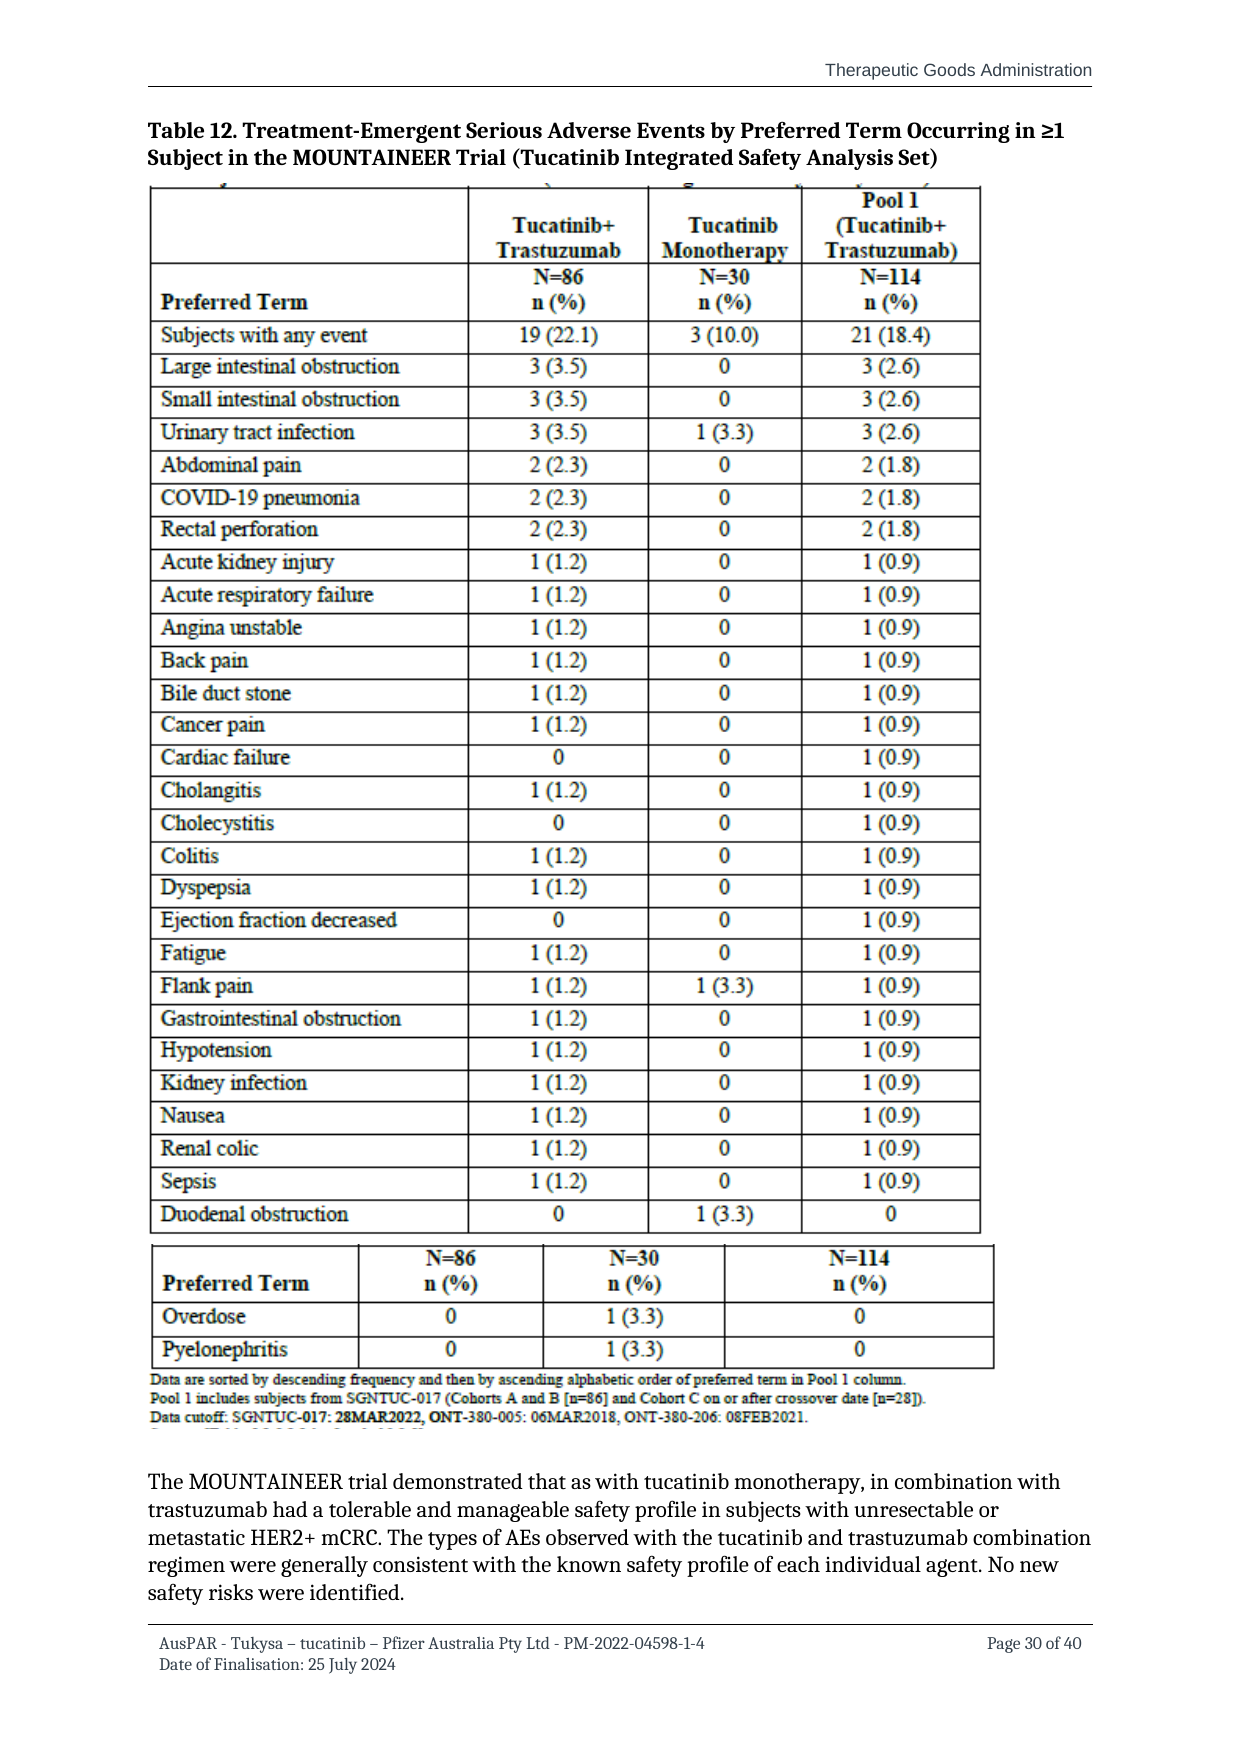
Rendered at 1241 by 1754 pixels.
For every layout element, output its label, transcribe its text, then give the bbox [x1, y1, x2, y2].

text The MOUNTAINEER trial demonstrated that as with tucatinib monotherapy, in combination with trastuzumab had a tolerable and manageable safety profile in subjects with unresectable or metastatic HER2+ mCRC. The types of AEs observed with the tucatinib and trastuzumab combination regimen were generally consistent with the known safety profile of each individual agent. No new safety risks were identified. [148, 1469, 1092, 1606]
title Table 12. Treatment-Emergent Serious Adverse Events by Preferred Term Occurring in ≥1 Subject in the MOUNTAINEER Trial (Tucatinib Integrated Safety Analysis Set) [148, 118, 1092, 171]
picture [147, 183, 998, 1429]
